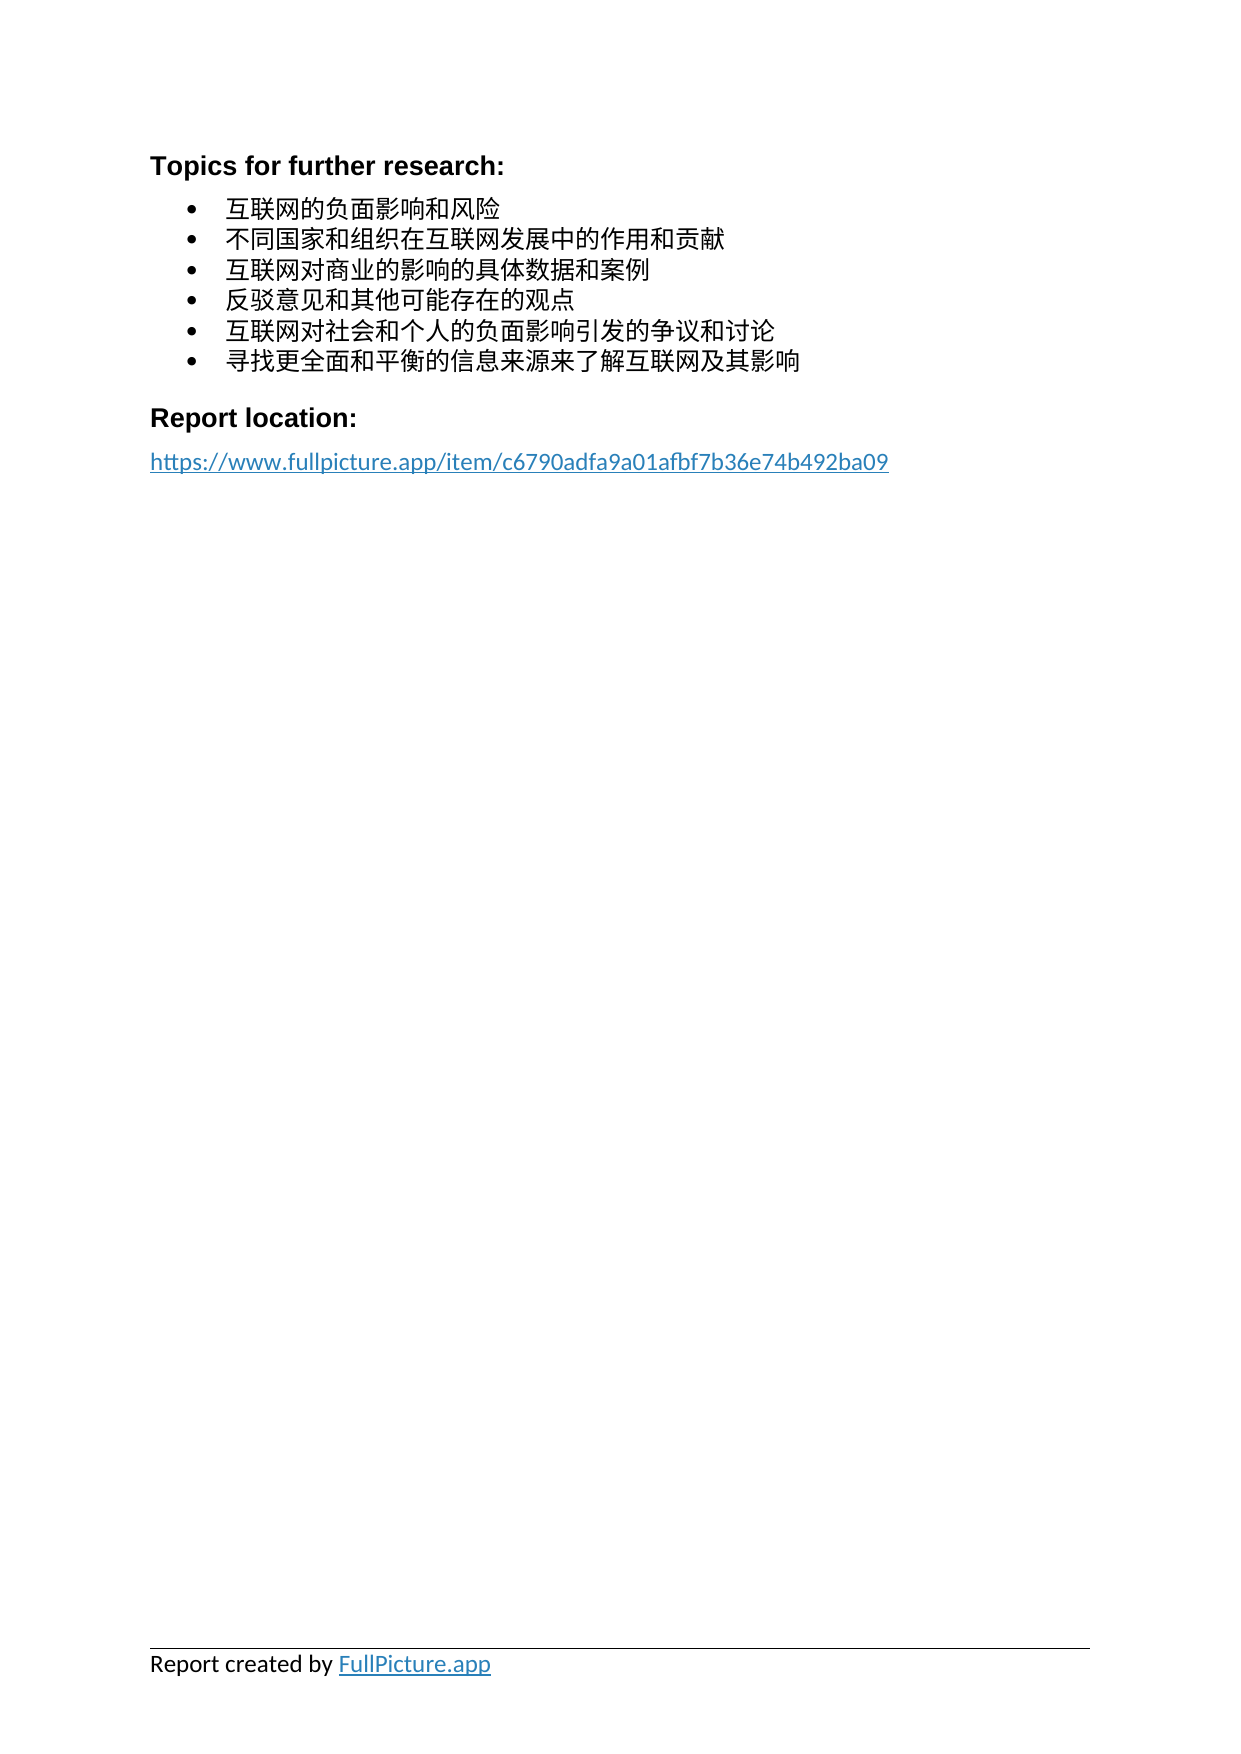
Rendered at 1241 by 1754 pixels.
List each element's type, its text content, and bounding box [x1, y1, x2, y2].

list 寻找更全面和平衡的信息来源来了解互联网及其影响 [187, 346, 1090, 377]
list 不同国家和组织在互联网发展中的作用和贡献 [187, 224, 1090, 255]
subtitle Topics for further research: [150, 150, 1090, 181]
text https://www.fullpicture.app/item/c6790adfa9a01afbf7b36e74b492ba09 [150, 446, 1090, 476]
subtitle Report location: [150, 402, 1090, 433]
list 互联网的负面影响和风险 [187, 194, 1090, 224]
list 互联网对社会和个人的负面影响引发的争议和讨论 [187, 316, 1090, 346]
list 互联网对商业的影响的具体数据和案例 [187, 255, 1090, 285]
list 反驳意见和其他可能存在的观点 [187, 285, 1090, 316]
